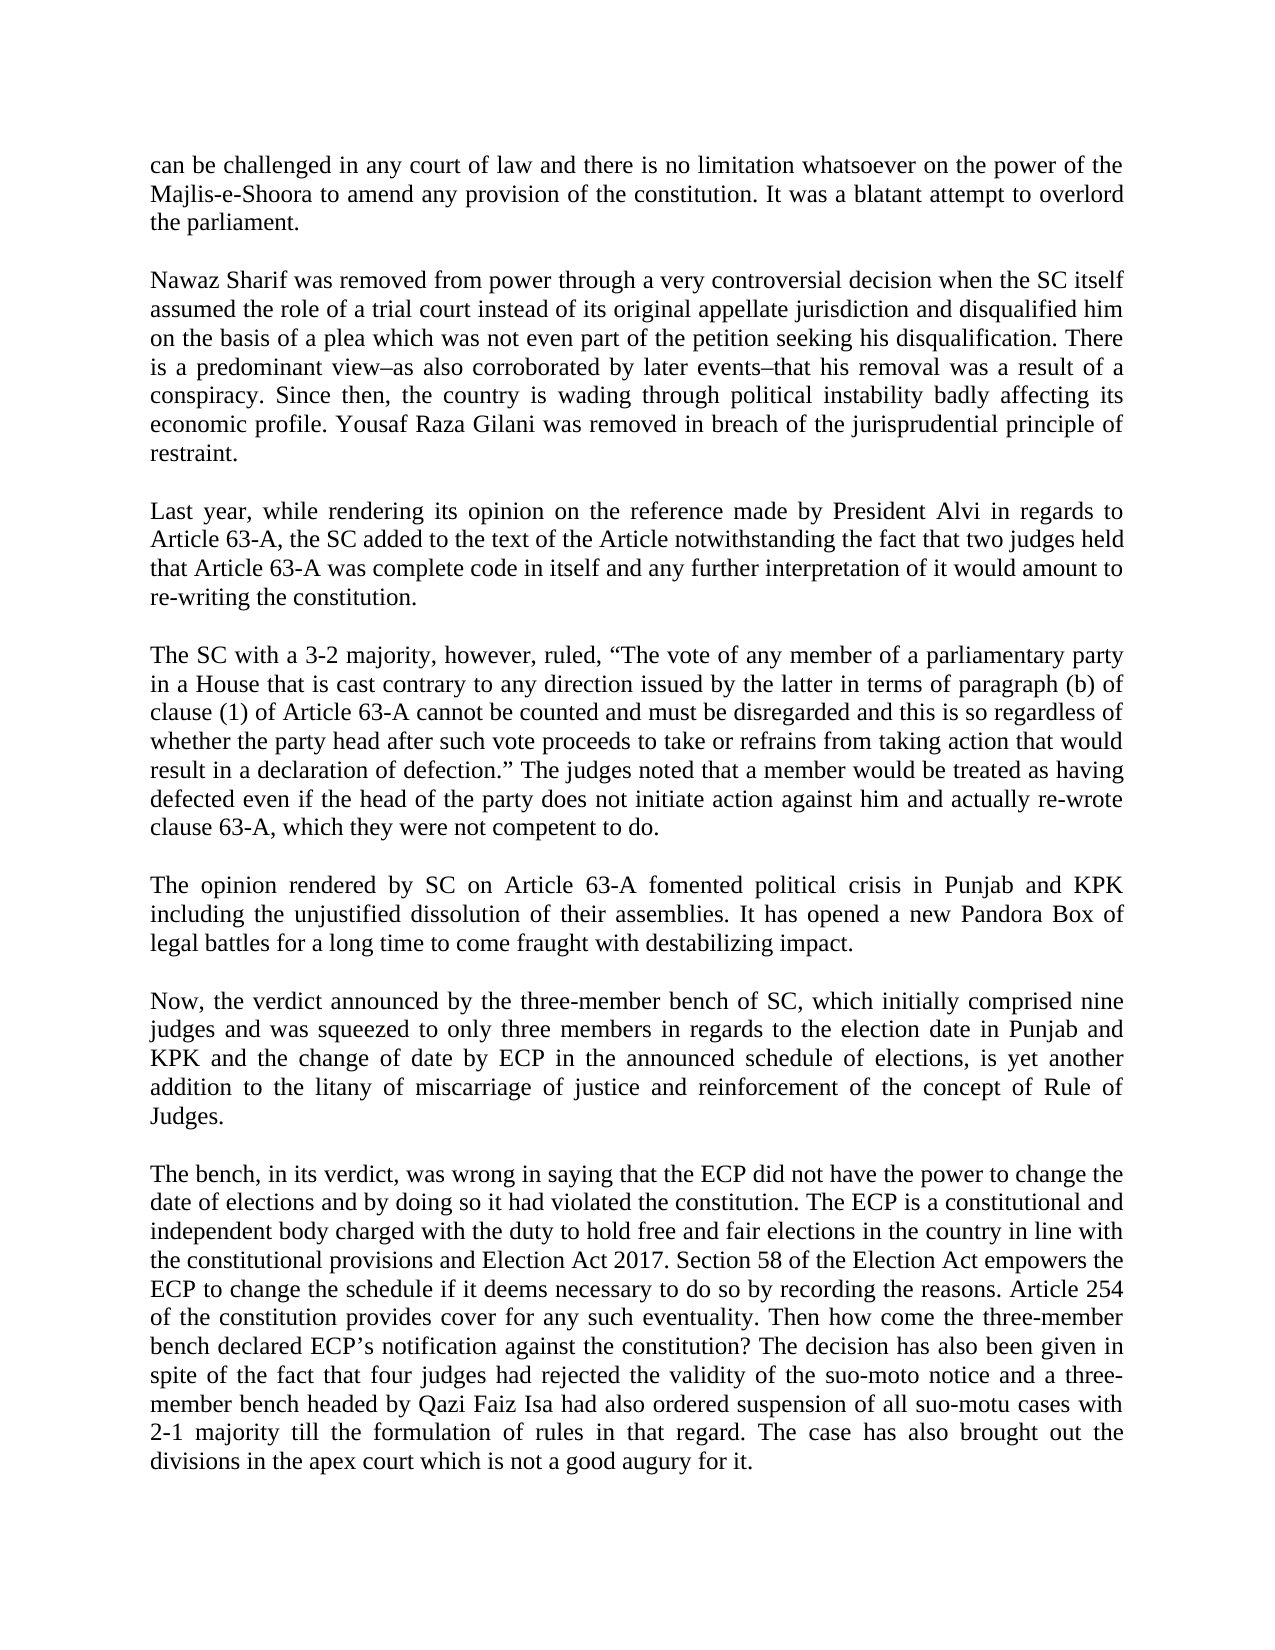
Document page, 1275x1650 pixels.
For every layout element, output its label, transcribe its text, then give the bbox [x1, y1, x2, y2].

text The SC with a 3-2 majority, however, ruled, “The vote of any member of a parliamentary party in a House that is cast contrary to any direction issued by the latter in terms of paragraph (b) of clause (1) of Article 63-A cannot be counted and must be disregarded and this is so regardless of whether the party head after such vote proceeds to take or refrains from taking action that would result in a declaration of defection.” The judges noted that a member would be treated as having defected even if the head of the party does not initiate action against him and actually re-wrote clause 63-A, which they were not competent to do. [150, 640, 1125, 841]
text Nawaz Sharif was removed from power through a very controversial decision when the SC itself assumed the role of a trial court instead of its original appellate jurisdiction and disqualified him on the basis of a plea which was not even part of the petition seeking his disqualification. There is a predominant view–as also corroborated by later events–that his removal was a result of a conspiracy. Since then, the country is wading through political instability badly affecting its economic profile. Yousaf Raza Gilani was removed in breach of the jurisprudential principle of restraint. [150, 265, 1125, 467]
text Last year, while rendering its opinion on the reference made by President Alvi in regards to Article 63-A, the SC added to the text of the Article notwithstanding the fact that two judges held that Article 63-A was complete code in itself and any further interpretation of it would amount to re-writing the constitution. [150, 496, 1125, 611]
text Now, the verdict announced by the three-member bench of SC, which initially comprised nine judges and was squeezed to only three members in regards to the election date in Punjab and KPK and the change of date by ECP in the announced schedule of elections, is yet another addition to the litany of miscarriage of justice and reinforcement of the concept of Rule of Judges. [150, 986, 1125, 1129]
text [150, 150, 1125, 236]
text The opinion rendered by SC on Article 63-A fomented political crisis in Punjab and KPK including the unjustified dissolution of their assemblies. It has opened a new Pandora Box of legal battles for a long time to come fraught with destabilizing impact. [150, 870, 1125, 957]
text The bench, in its verdict, was wrong in saying that the ECP did not have the power to change the date of elections and by doing so it had violated the constitution. The ECP is a constitutional and independent body charged with the duty to hold free and fair elections in the country in line with the constitutional provisions and Election Act 2017. Section 58 of the Election Act empowers the ECP to change the schedule if it deems necessary to do so by recording the reasons. Article 254 of the constitution provides cover for any such eventuality. Then how come the three-member bench declared ECP’s notification against the constitution? The decision has also been given in spite of the fact that four judges had rejected the validity of the suo-moto notice and a three-member bench headed by Qazi Faiz Isa had also ordered suspension of all suo-motu cases with 2-1 majority till the formulation of rules in that regard. The case has also brought out the divisions in the apex court which is not a good augury for it. [150, 1159, 1125, 1475]
